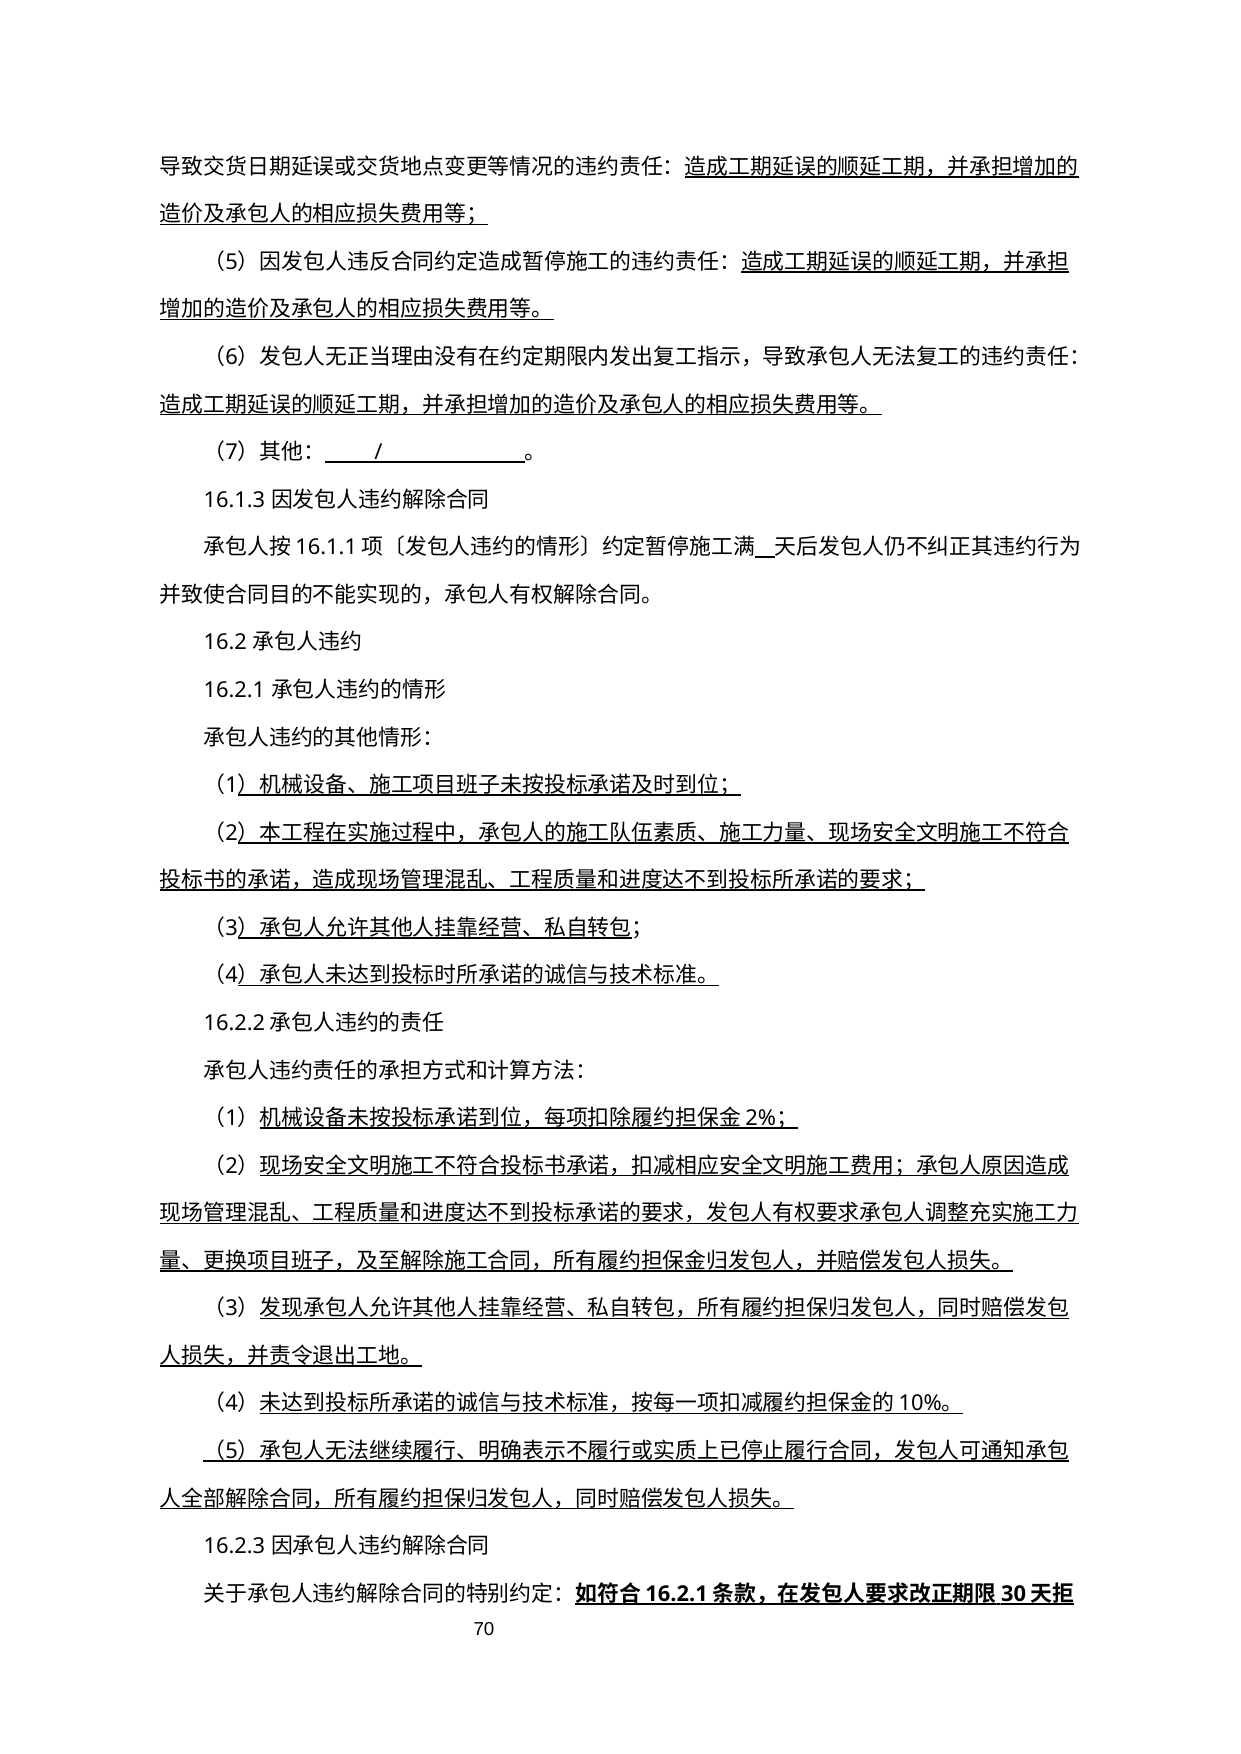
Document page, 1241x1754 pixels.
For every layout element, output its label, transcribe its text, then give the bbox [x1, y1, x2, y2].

text 16.2 承包人违约 [159, 624, 1087, 656]
text （4）承包人未达到投标时所承诺的诚信与技术标准。 [159, 957, 1087, 989]
text 承包人违约责任的承担方式和计算方法： [159, 1053, 1087, 1084]
text 16.1.3 因发包人违约解除合同 [159, 482, 1087, 513]
text 16.2.3 因承包人违约解除合同 [159, 1528, 1087, 1560]
text （2）现场安全文明施工不符合投标书承诺，扣减相应安全文明施工费用；承包人原因造成现场管理混乱、工程质量和进度达不到投标承诺的要求，发包人有权要求承包人调整充实施工力量、更换项目班子，及至解除施工合同，所有履约担保金归发包人，并赔偿发包人损失。 [159, 1148, 1087, 1274]
text （2）本工程在实施过程中，承包人的施工队伍素质、施工力量、现场安全文明施工不符合投标书的承诺，造成现场管理混乱、工程质量和进度达不到投标所承诺的要求； [159, 815, 1087, 894]
text 承包人违约的其他情形： [159, 719, 1087, 751]
text 16.2.2承包人违约的责任 [159, 1005, 1087, 1037]
text 16.2.1 承包人违约的情形 [159, 672, 1087, 704]
text （3）承包人允许其他人挂靠经营、私自转包； [159, 910, 1087, 942]
text （1）机械设备、施工项目班子未按投标承诺及时到位； [159, 767, 1087, 799]
text （6）发包人无正当理由没有在约定期限内发出复工指示，导致承包人无法复工的违约责任：造成工期延误的顺延工期，并承担增加的造价及承包人的相应损失费用等。 [159, 339, 1087, 418]
text （4）未达到投标所承诺的诚信与技术标准，按每一项扣减履约担保金的10%。 [159, 1385, 1087, 1417]
text （7）其他： / 。 [159, 434, 1087, 466]
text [159, 149, 1087, 228]
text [159, 1576, 1087, 1607]
text （5）因发包人违反合同约定造成暂停施工的违约责任：造成工期延误的顺延工期，并承担增加的造价及承包人的相应损失费用等。 [159, 244, 1087, 323]
text 承包人按16.1.1项〔发包人违约的情形〕约定暂停施工满 天后发包人仍不纠正其违约行为并致使合同目的不能实现的，承包人有权解除合同。 [159, 529, 1087, 608]
text （1）机械设备未按投标承诺到位，每项扣除履约担保金2%； [159, 1100, 1087, 1132]
text （5）承包人无法继续履行、明确表示不履行或实质上已停止履行合同，发包人可通知承包人全部解除合同，所有履约担保归发包人，同时赔偿发包人损失。 [159, 1433, 1087, 1512]
text （3）发现承包人允许其他人挂靠经营、私自转包，所有履约担保归发包人，同时赔偿发包人损失，并责令退出工地。 [159, 1290, 1087, 1369]
